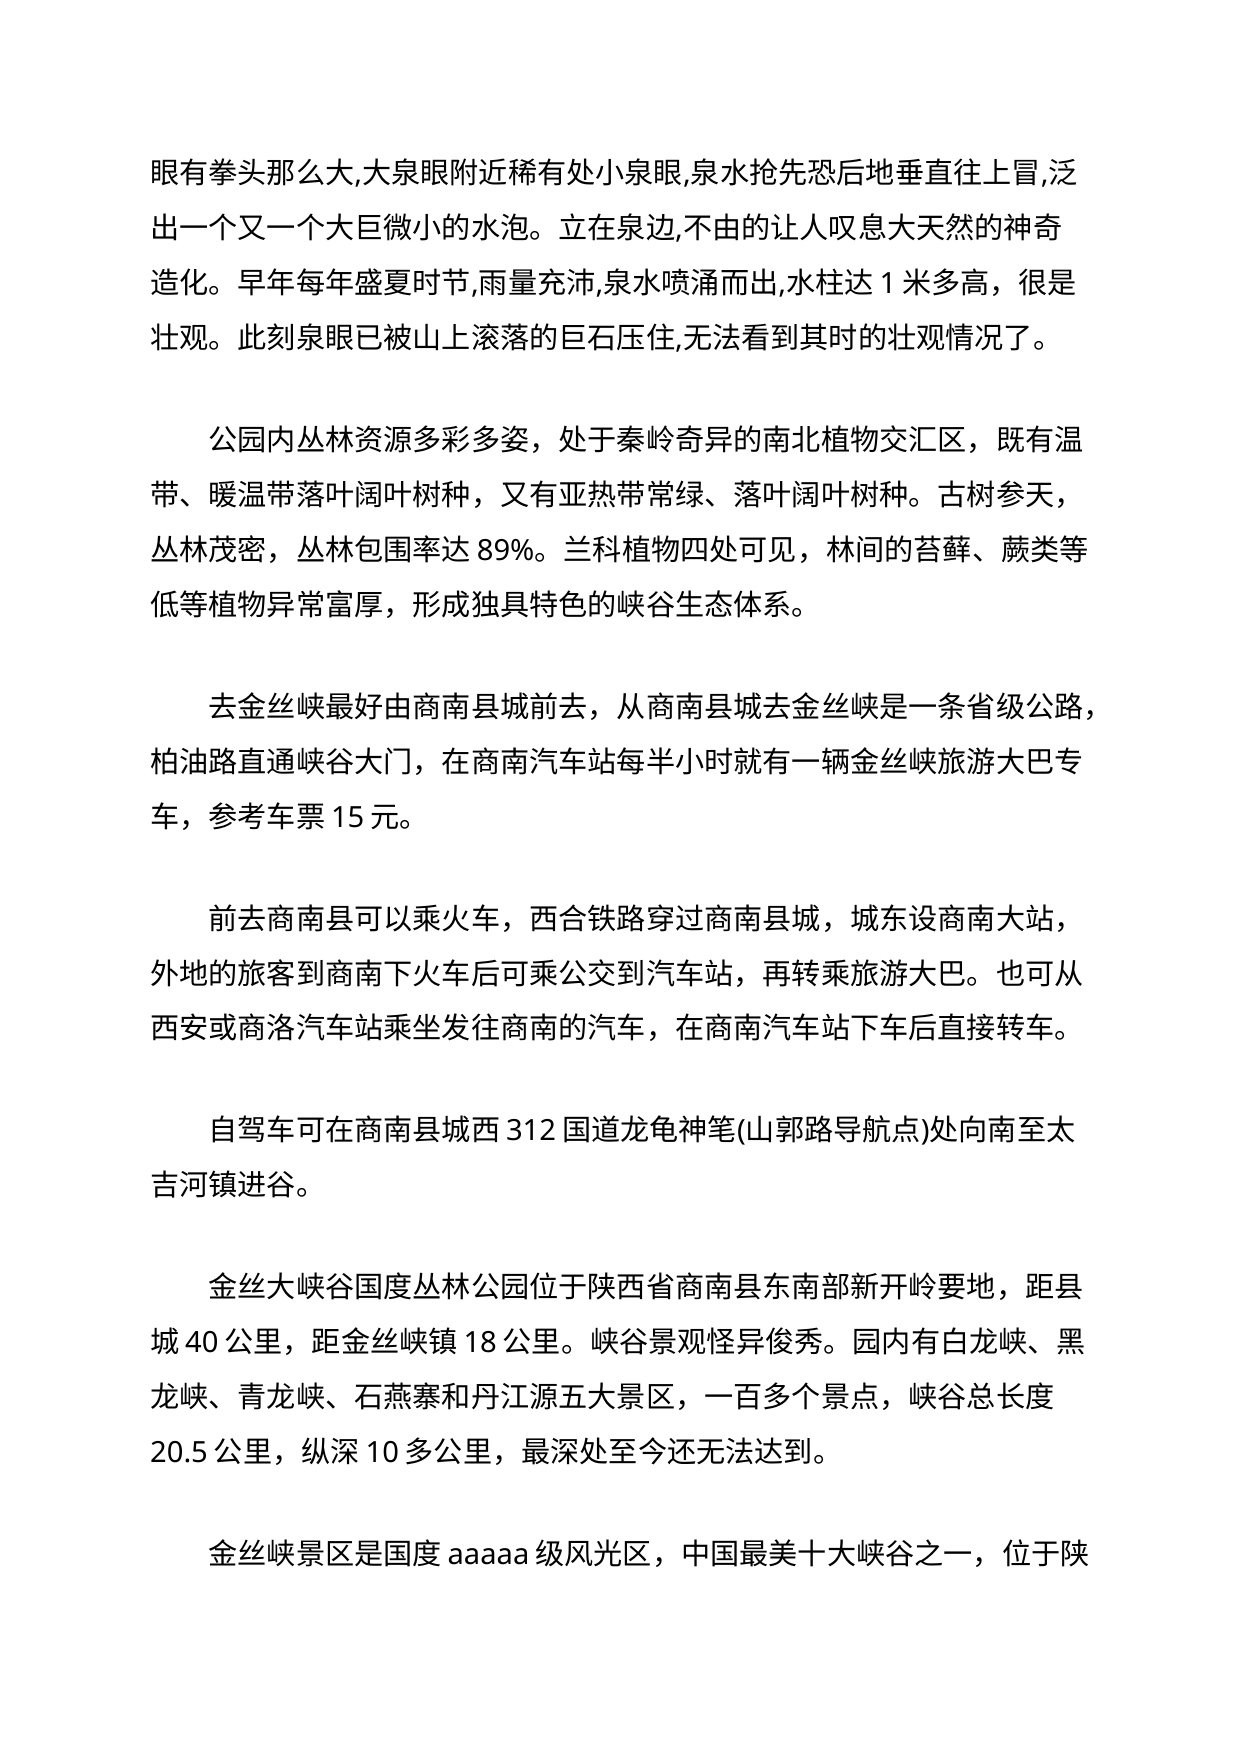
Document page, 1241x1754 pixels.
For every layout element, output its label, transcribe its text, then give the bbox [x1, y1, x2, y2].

text 金丝大峡谷国度丛林公园位于陕西省商南县东南部新开岭要地，距县城40公里，距金丝峡镇18公里。峡谷景观怪异俊秀。园内有白龙峡、黑龙峡、青龙峡、石燕寨和丹江源五大景区，一百多个景点，峡谷总长度20.5公里，纵深10多公里，最深处至今还无法达到。 [150, 1264, 1090, 1471]
text 公园内丛林资源多彩多姿，处于秦岭奇异的南北植物交汇区，既有温带、暖温带落叶阔叶树种，又有亚热带常绿、落叶阔叶树种。古树参天，丛林茂密，丛林包围率达89%。兰科植物四处可见，林间的苔藓、蕨类等低等植物异常富厚，形成独具特色的峡谷生态体系。 [150, 417, 1090, 624]
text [150, 150, 1090, 357]
text 自驾车可在商南县城西312国道龙龟神笔(山郭路导航点)处向南至太吉河镇进谷。 [150, 1107, 1090, 1204]
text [150, 1530, 1090, 1573]
text 前去商南县可以乘火车，西合铁路穿过商南县城，城东设商南大站，外地的旅客到商南下火车后可乘公交到汽车站，再转乘旅游大巴。也可从西安或商洛汽车站乘坐发往商南的汽车，在商南汽车站下车后直接转车。 [150, 895, 1090, 1047]
text 去金丝峡最好由商南县城前去，从商南县城去金丝峡是一条省级公路，柏油路直通峡谷大门，在商南汽车站每半小时就有一辆金丝峡旅游大巴专车，参考车票15元。 [150, 683, 1090, 836]
